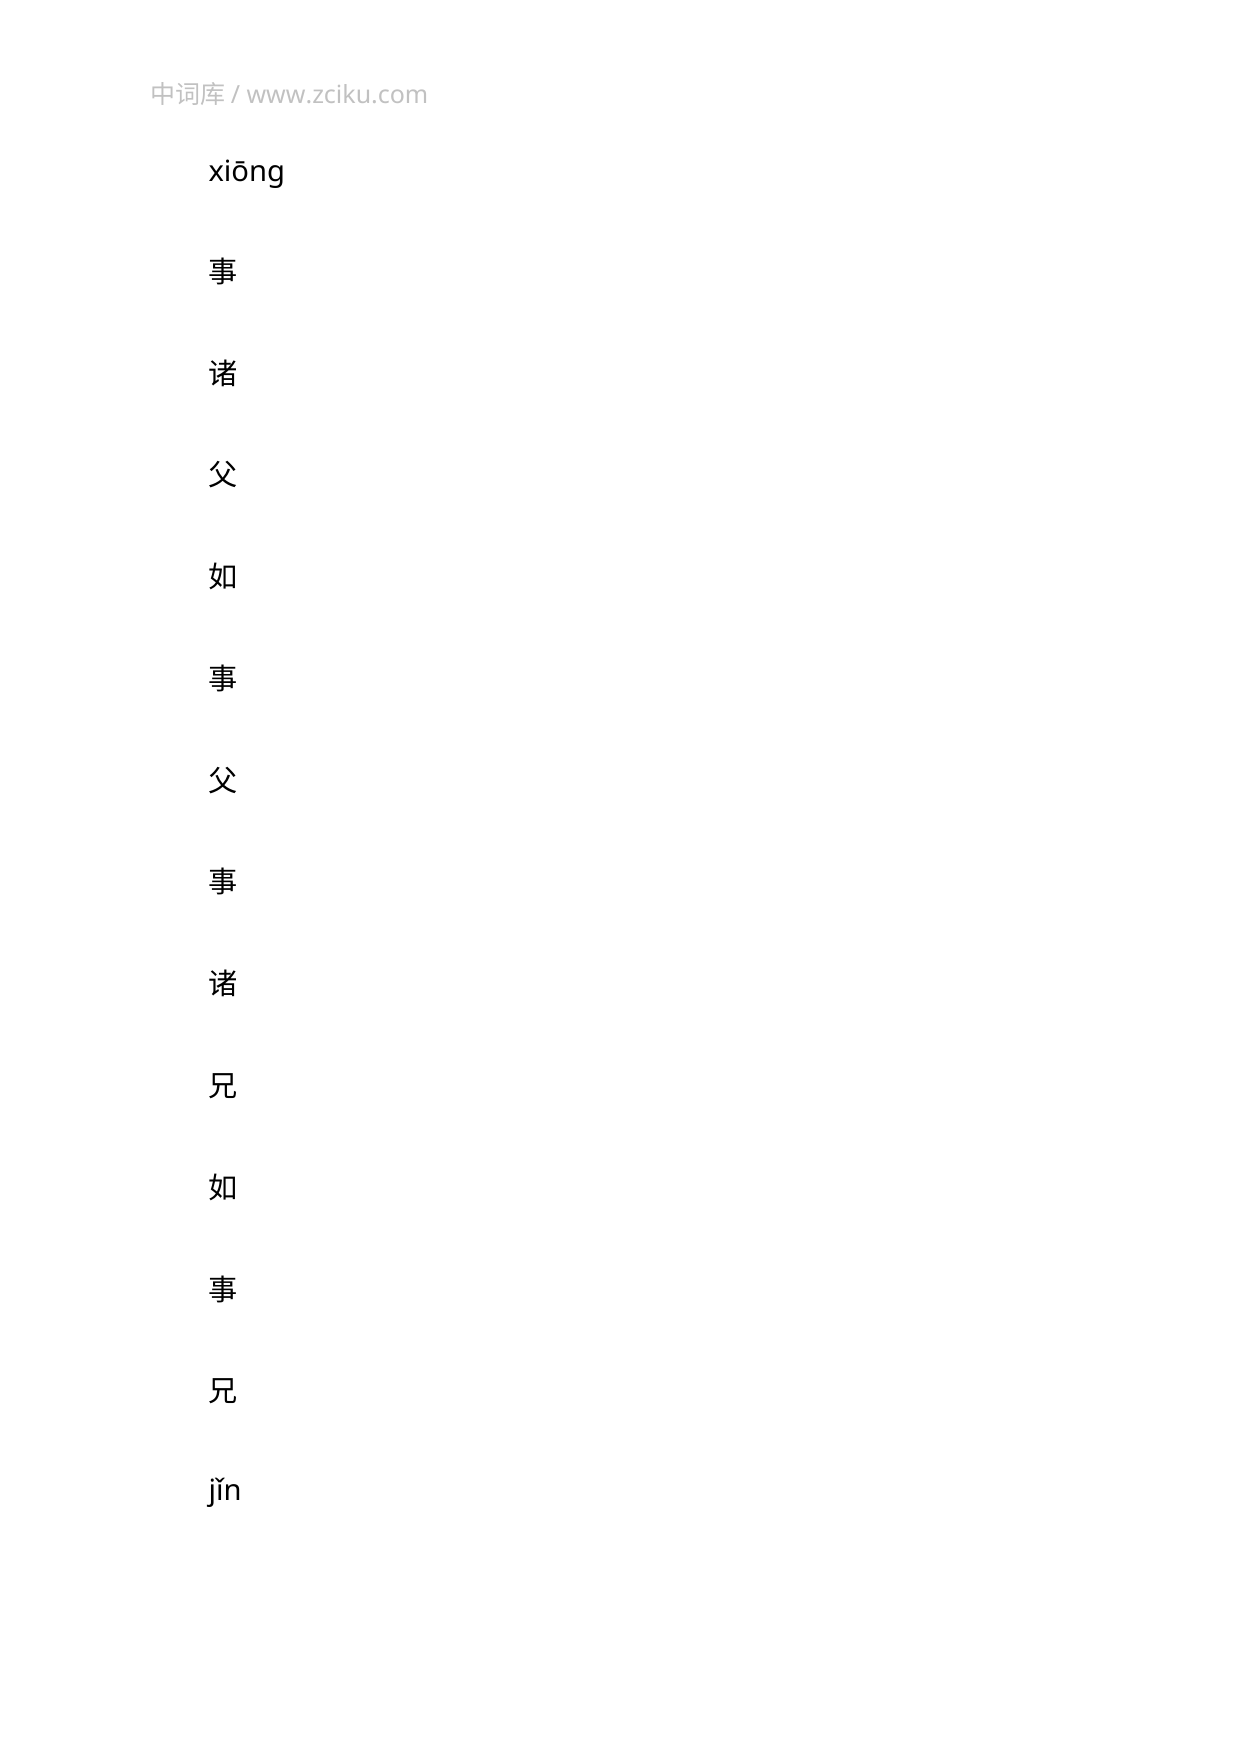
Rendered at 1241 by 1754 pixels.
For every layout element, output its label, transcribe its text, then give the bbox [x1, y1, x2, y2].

text xiōng [150, 150, 1090, 190]
text 诸 [150, 961, 1090, 1003]
text 诸 [150, 350, 1090, 392]
text 如 [150, 554, 1090, 596]
text 事 [150, 1266, 1090, 1308]
text 父 [150, 452, 1090, 494]
text jǐn [150, 1470, 1090, 1509]
text 兄 [150, 1063, 1090, 1105]
text 事 [150, 859, 1090, 901]
text 事 [150, 248, 1090, 291]
text 父 [150, 757, 1090, 799]
text 事 [150, 656, 1090, 698]
text 如 [150, 1164, 1090, 1207]
text 兄 [150, 1368, 1090, 1410]
